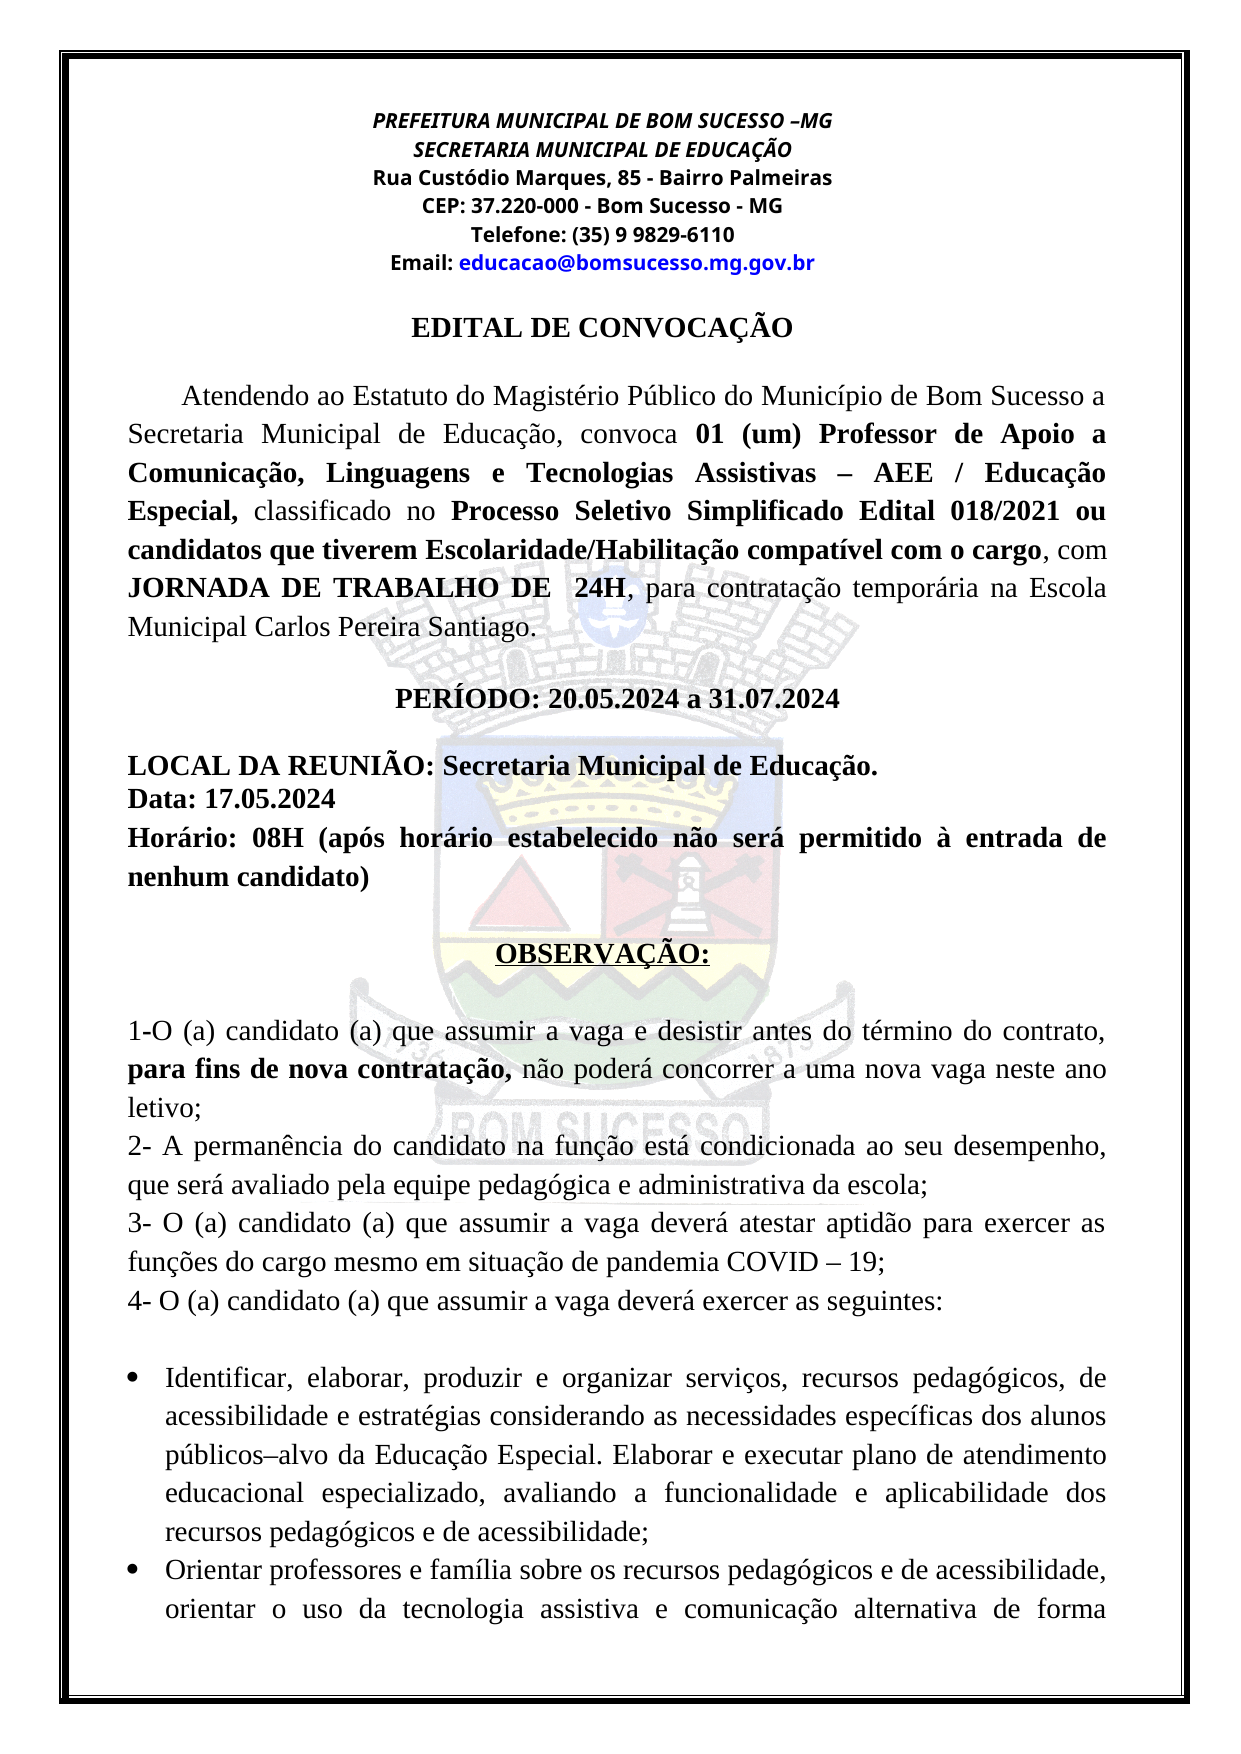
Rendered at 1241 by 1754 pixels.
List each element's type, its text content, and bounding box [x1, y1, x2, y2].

text Local da reunião: Secretaria Municipal de Educação. [127, 748, 1107, 782]
subtitle Telefone: (35) 9 9829-6110 [69, 220, 1137, 248]
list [127, 1552, 1107, 1625]
text 2- A permanência do candidato na função está condicionada ao seu desempenho, que será avaliado pela equipe pedagógica e administrativa da escola; [127, 1128, 1107, 1201]
text Rua Custódio Marques, 85 - Bairro Palmeiras [69, 163, 1137, 192]
subtitle PREFEITURA MUNICIPAL DE BOM SUCESSO –MG [69, 106, 1137, 135]
text 3- O (a) candidato (a) que assumir a vaga deverá atestar aptidão para exercer as funções do cargo mesmo em situação de pandemia COVID – 19; [127, 1206, 1107, 1278]
text CEP: 37.220-000 - Bom Sucesso - MG [69, 192, 1137, 220]
list Identificar, elaborar, produzir e organizar serviços, recursos pedagógicos, de acessibilidade e estratégias considerando as necessidades específicas dos alunos públicos–alvo da Educação Especial. Elaborar e executar plano de atendimento educacional especializado, avaliando a funcionalidade e aplicabilidade dos recursos pedagógicos e de acessibilidade; [127, 1360, 1107, 1547]
text 4- O (a) candidato (a) que assumir a vaga deverá exercer as seguintes: [127, 1283, 1107, 1316]
text Horário: 08H (após horário estabelecido não será permitido à entrada de nenhum candidato) [127, 820, 1107, 892]
text Email: educacao@bomsucesso.mg.gov.br [69, 248, 1137, 277]
text OBSERVAÇÃO: [69, 936, 1137, 969]
text 1-O (a) candidato (a) que assumir a vaga e desistir antes do término do contrato, para fins de nova contratação, não poderá concorrer a uma nova vaga neste ano letivo; [127, 1013, 1107, 1123]
text EDITAL DE CONVOCAÇÃO [69, 311, 1137, 344]
text Atendendo ao Estatuto do Magistério Público do Município de Bom Sucesso a Secretaria Municipal de Educação, convoca 01 (um) Professor de Apoio a Comunicação, Linguagens e Tecnologias Assistivas – AEE / Educação Especial, classificado no Processo Seletivo Simplificado Edital 018/2021 ou candidatos que tiverem Escolaridade/Habilitação compatível com o cargo, com JORNADA DE TRABALHO DE 24H, para contratação temporária na Escola Municipal Carlos Pereira Santiago. [127, 378, 1107, 642]
text Data: 17.05.2024 [127, 782, 1107, 815]
subtitle SECRETARIA MUNICIPAL DE EDUCAÇÃO [69, 135, 1137, 163]
text PERÍODO: 20.05.2024 a 31.07.2024 [127, 681, 1107, 714]
